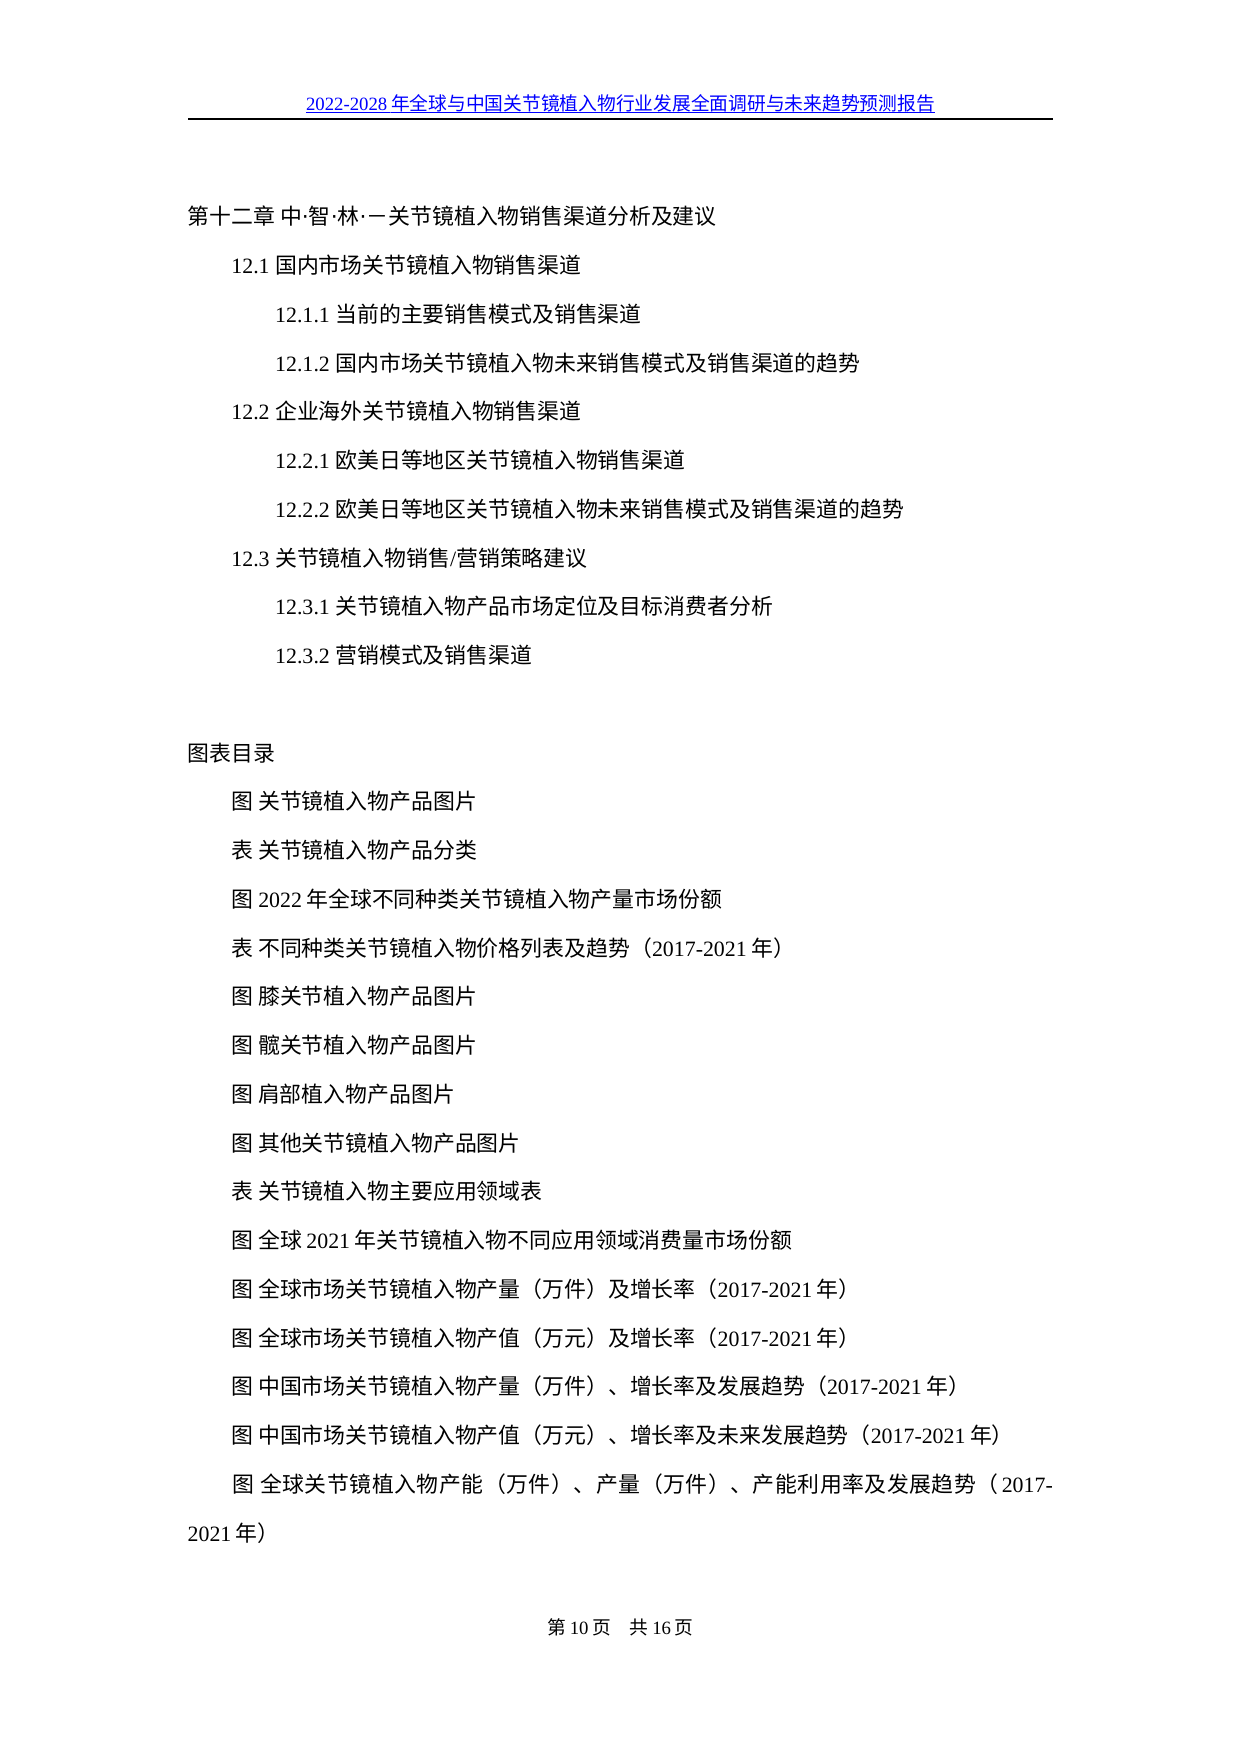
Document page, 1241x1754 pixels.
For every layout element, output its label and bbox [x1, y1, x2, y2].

text [187, 150, 1053, 1548]
